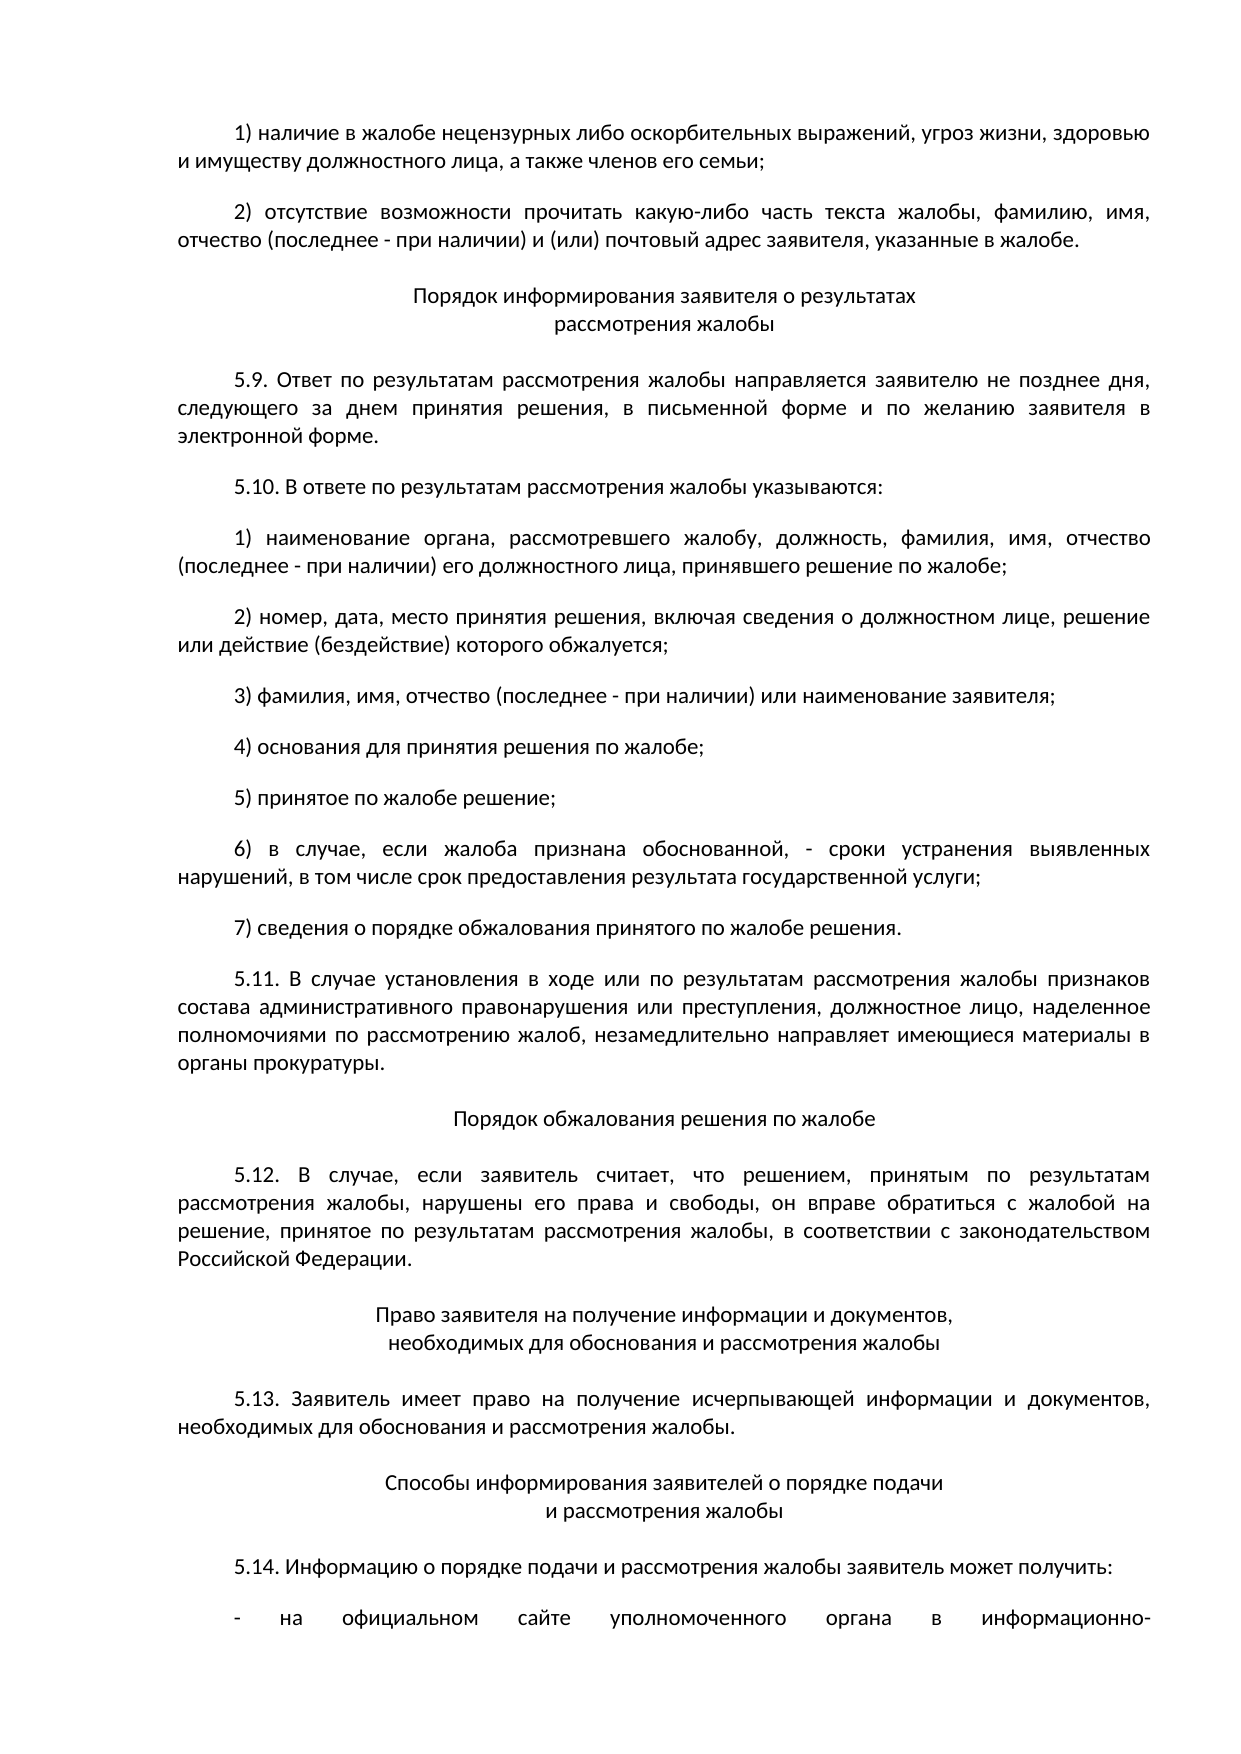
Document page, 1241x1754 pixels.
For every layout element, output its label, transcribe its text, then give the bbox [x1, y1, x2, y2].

text 1) наличие в жалобе нецензурных либо оскорбительных выражений, угроз жизни, здоровью и имуществу должностного лица, а также членов его семьи; [177, 118, 1152, 174]
text 5.14. Информацию о порядке подачи и рассмотрения жалобы заявитель может получить: [177, 1552, 1152, 1580]
text Порядок обжалования решения по жалобе [177, 1104, 1152, 1132]
text 1) наименование органа, рассмотревшего жалобу, должность, фамилия, имя, отчество (последнее - при наличии) его должностного лица, принявшего решение по жалобе; [177, 523, 1152, 579]
text Право заявителя на получение информации и документов, [177, 1300, 1152, 1328]
text необходимых для обоснования и рассмотрения жалобы [177, 1328, 1152, 1356]
text 5.10. В ответе по результатам рассмотрения жалобы указываются: [177, 472, 1152, 500]
text и рассмотрения жалобы [177, 1496, 1152, 1524]
text 2) номер, дата, место принятия решения, включая сведения о должностном лице, решение или действие (бездействие) которого обжалуется; [177, 602, 1152, 658]
text 5.11. В случае установления в ходе или по результатам рассмотрения жалобы признаков состава административного правонарушения или преступления, должностное лицо, наделенное полномочиями по рассмотрению жалоб, незамедлительно направляет имеющиеся материалы в органы прокуратуры. [177, 964, 1152, 1076]
text 4) основания для принятия решения по жалобе; [177, 732, 1152, 760]
text 5.12. В случае, если заявитель считает, что решением, принятым по результатам рассмотрения жалобы, нарушены его права и свободы, он вправе обратиться с жалобой на решение, принятое по результатам рассмотрения жалобы, в соответствии с законодательством Российской Федерации. [177, 1160, 1152, 1272]
text 2) отсутствие возможности прочитать какую-либо часть текста жалобы, фамилию, имя, отчество (последнее - при наличии) и (или) почтовый адрес заявителя, указанные в жалобе. [177, 197, 1152, 253]
text рассмотрения жалобы [177, 309, 1152, 337]
text 5.13. Заявитель имеет право на получение исчерпывающей информации и документов, необходимых для обоснования и рассмотрения жалобы. [177, 1384, 1152, 1440]
text Способы информирования заявителей о порядке подачи [177, 1468, 1152, 1496]
text 6) в случае, если жалоба признана обоснованной, - сроки устранения выявленных нарушений, в том числе срок предоставления результата государственной услуги; [177, 834, 1152, 890]
text 7) сведения о порядке обжалования принятого по жалобе решения. [177, 913, 1152, 941]
text Порядок информирования заявителя о результатах [177, 281, 1152, 309]
text 5.9. Ответ по результатам рассмотрения жалобы направляется заявителю не позднее дня, следующего за днем принятия решения, в письменной форме и по желанию заявителя в электронной форме. [177, 365, 1152, 449]
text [177, 1603, 1152, 1631]
text 5) принятое по жалобе решение; [177, 783, 1152, 811]
text 3) фамилия, имя, отчество (последнее - при наличии) или наименование заявителя; [177, 681, 1152, 709]
